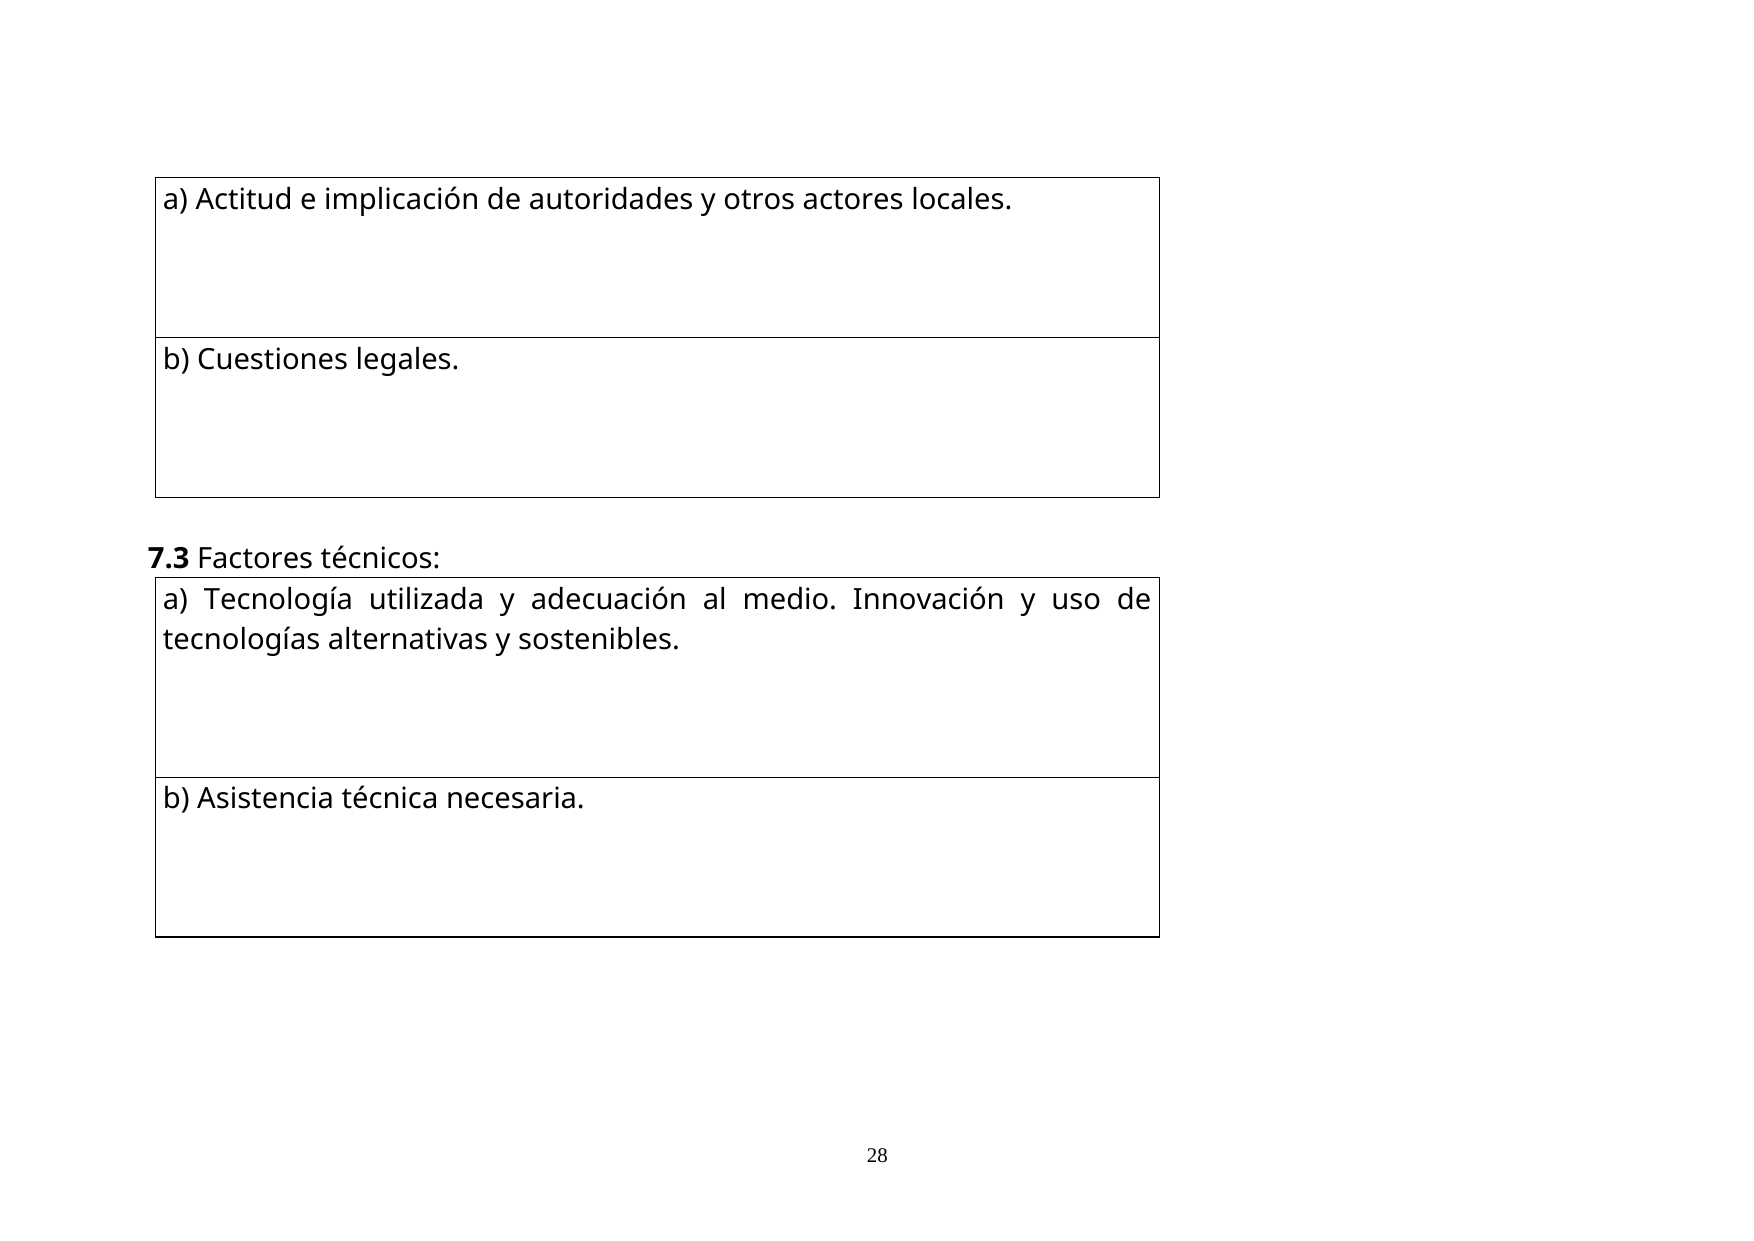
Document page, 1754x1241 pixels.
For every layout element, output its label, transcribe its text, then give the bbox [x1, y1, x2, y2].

table_header a) Actitud e implicación de autoridades y otros actores locales. [156, 178, 1159, 337]
table_cell b) Cuestiones legales. [156, 338, 1159, 497]
table_header a) Tecnología utilizada y adecuación al medio. Innovación y uso de tecnologías alternativas y sostenibles. [156, 578, 1159, 777]
text 7.3 Factores técnicos: [148, 537, 1606, 577]
table_cell b) Asistencia técnica necesaria. [156, 778, 1159, 936]
